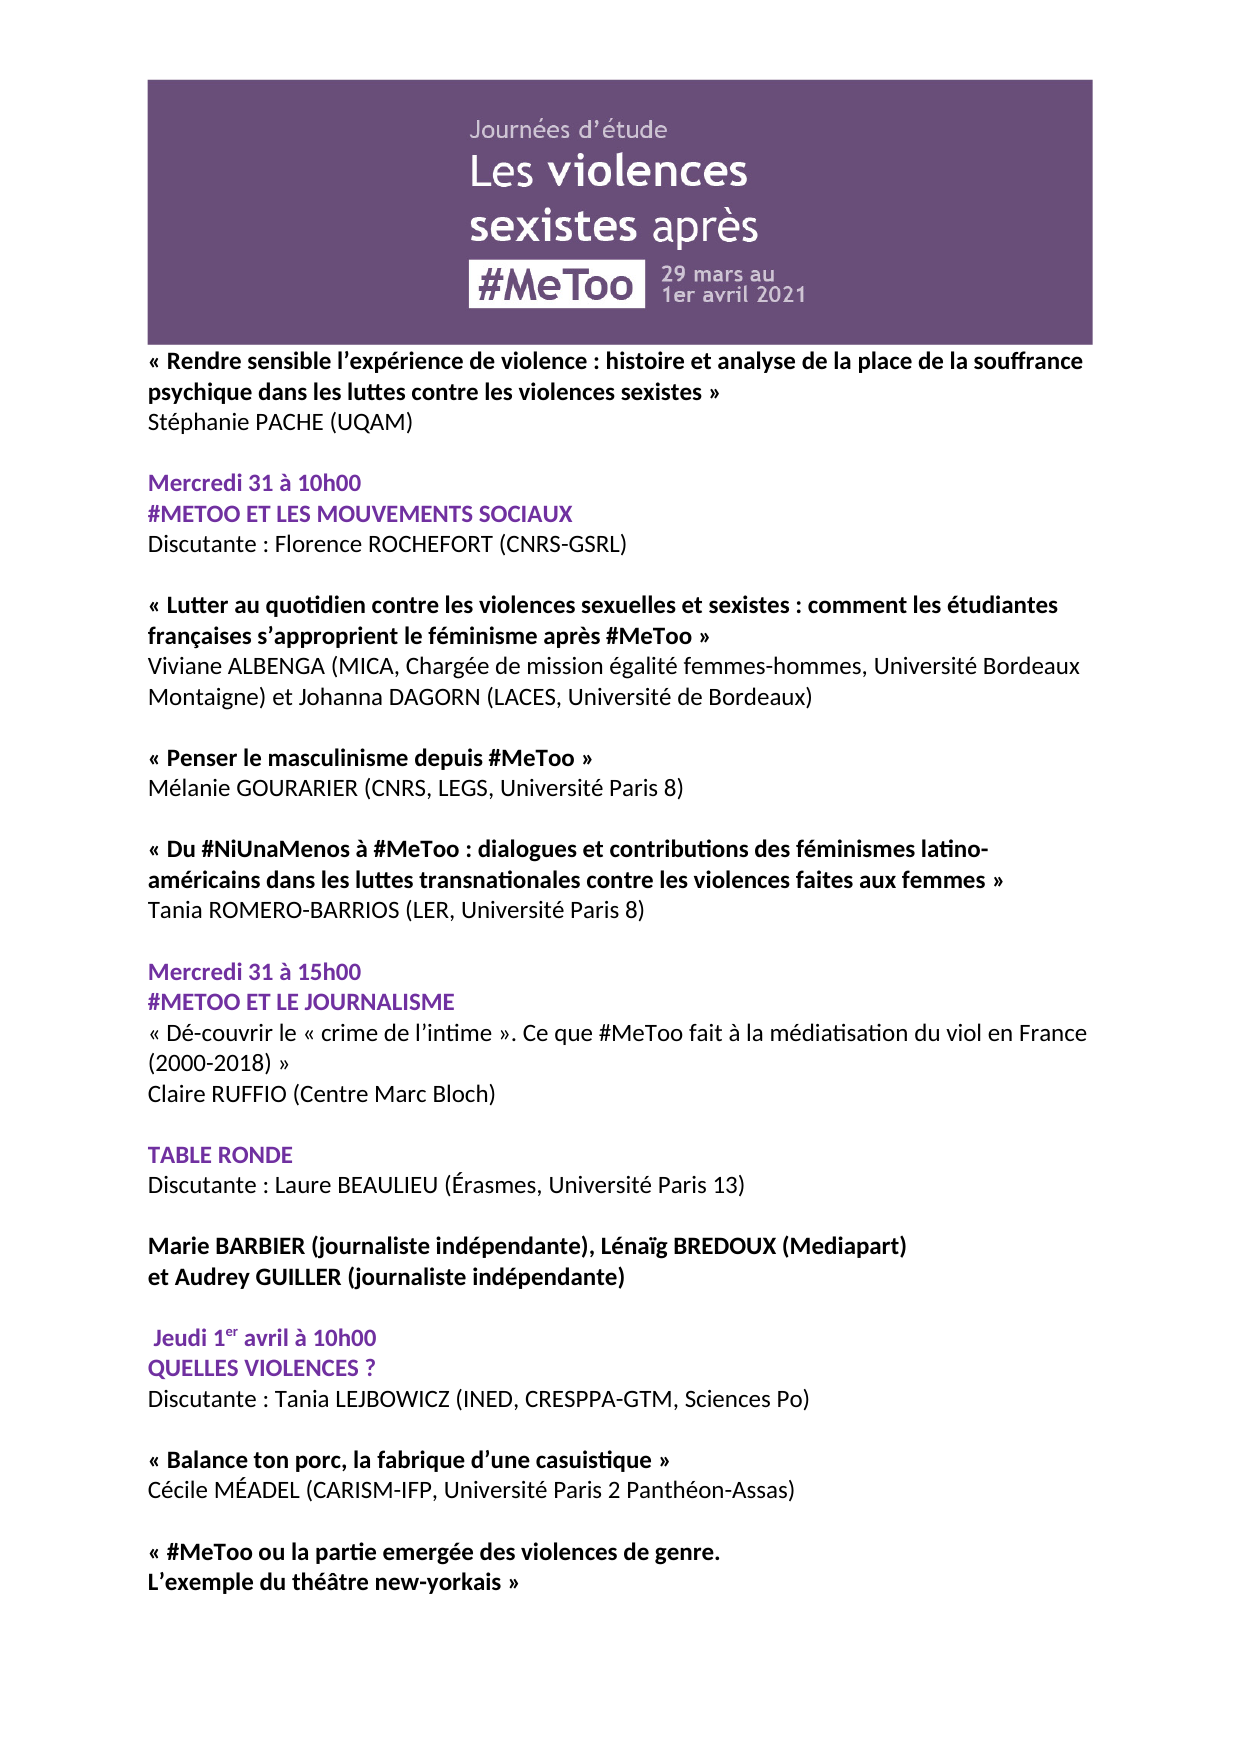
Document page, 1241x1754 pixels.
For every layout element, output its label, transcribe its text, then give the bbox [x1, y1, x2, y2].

text #METOO ET LES MOUVEMENTS SOCIAUX [148, 498, 1093, 528]
text #METOO ET LE JOURNALISME [148, 986, 1093, 1017]
text L’exemple du théâtre new-yorkais » [148, 1566, 1093, 1597]
text « Lutter au quotidien contre les violences sexuelles et sexistes : comment les étudiantes françaises s’approprient le féminisme après #MeToo » [148, 589, 1093, 651]
text Mercredi 31 à 15h00 [148, 956, 1093, 986]
text « Dé-couvrir le « crime de l’intime ». Ce que #MeToo fait à la médiatisation du viol en France (2000-2018) » [148, 1017, 1093, 1078]
text « Rendre sensible l’expérience de violence : histoire et analyse de la place de la souffrance psychique dans les luttes contre les violences sexistes » [148, 346, 1093, 406]
text Jeudi 1er avril à 10h00 [148, 1322, 1093, 1352]
text « #MeToo ou la partie emergée des violences de genre. [148, 1536, 1093, 1566]
text Discutante : Laure BEAULIEU (Érasmes, Université Paris 13) [148, 1169, 1093, 1200]
text Claire RUFFIO (Centre Marc Bloch) [148, 1078, 1093, 1108]
text Mercredi 31 à 10h00 [148, 467, 1093, 498]
text Stéphanie PACHE (UQAM) [148, 406, 1093, 437]
text Discutante : Florence ROCHEFORT (CNRS-GSRL) [148, 528, 1093, 559]
text TABLE RONDE [148, 1139, 1093, 1169]
text Cécile MÉADEL (CARISM-IFP, Université Paris 2 Panthéon-Assas) [148, 1474, 1093, 1505]
text Tania ROMERO-BARRIOS (LER, Université Paris 8) [148, 895, 1093, 925]
text « Du #NiUnaMenos à #MeToo : dialogues et contributions des féminismes latino-américains dans les luttes transnationales contre les violences faites aux femmes » [148, 834, 1093, 895]
text « Penser le masculinisme depuis #MeToo » [148, 742, 1093, 773]
text QUELLES VIOLENCES ? [148, 1352, 1093, 1383]
text Discutante : Tania LEJBOWICZ (INED, CRESPPA-GTM, Sciences Po) [148, 1383, 1093, 1413]
text Marie BARBIER (journaliste indépendante), Lénaïg BREDOUX (Mediapart) [148, 1230, 1093, 1261]
text et Audrey GUILLER (journaliste indépendante) [148, 1261, 1093, 1291]
text « Balance ton porc, la fabrique d’une casuistique » [148, 1444, 1093, 1474]
picture [147, 73, 1093, 346]
text Viviane ALBENGA (MICA, Chargée de mission égalité femmes-hommes, Université Bordeaux Montaigne) et Johanna DAGORN (LACES, Université de Bordeaux) [148, 651, 1093, 712]
text Mélanie GOURARIER (CNRS, LEGS, Université Paris 8) [148, 773, 1093, 803]
